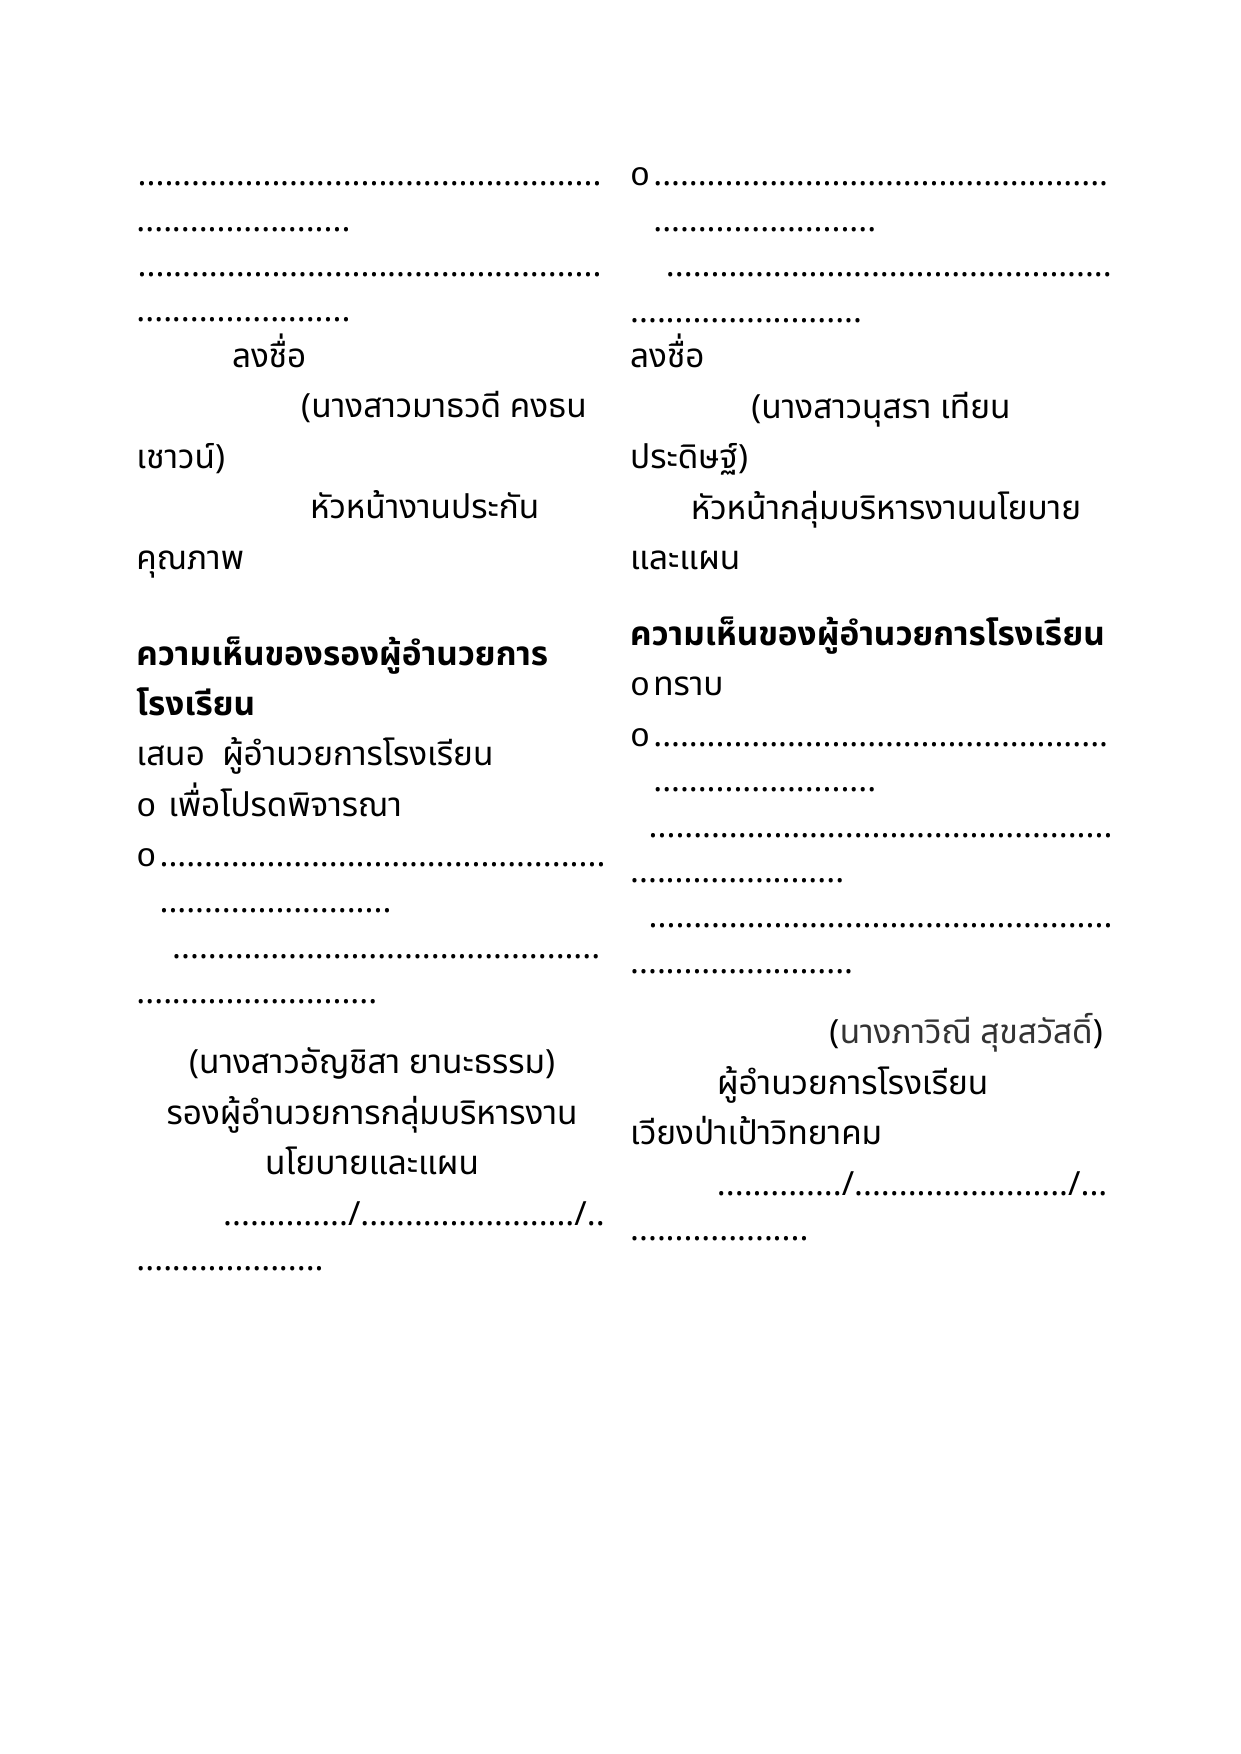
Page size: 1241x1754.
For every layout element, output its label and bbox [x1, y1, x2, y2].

table_header [619, 150, 1125, 1281]
table_header [125, 150, 619, 1281]
